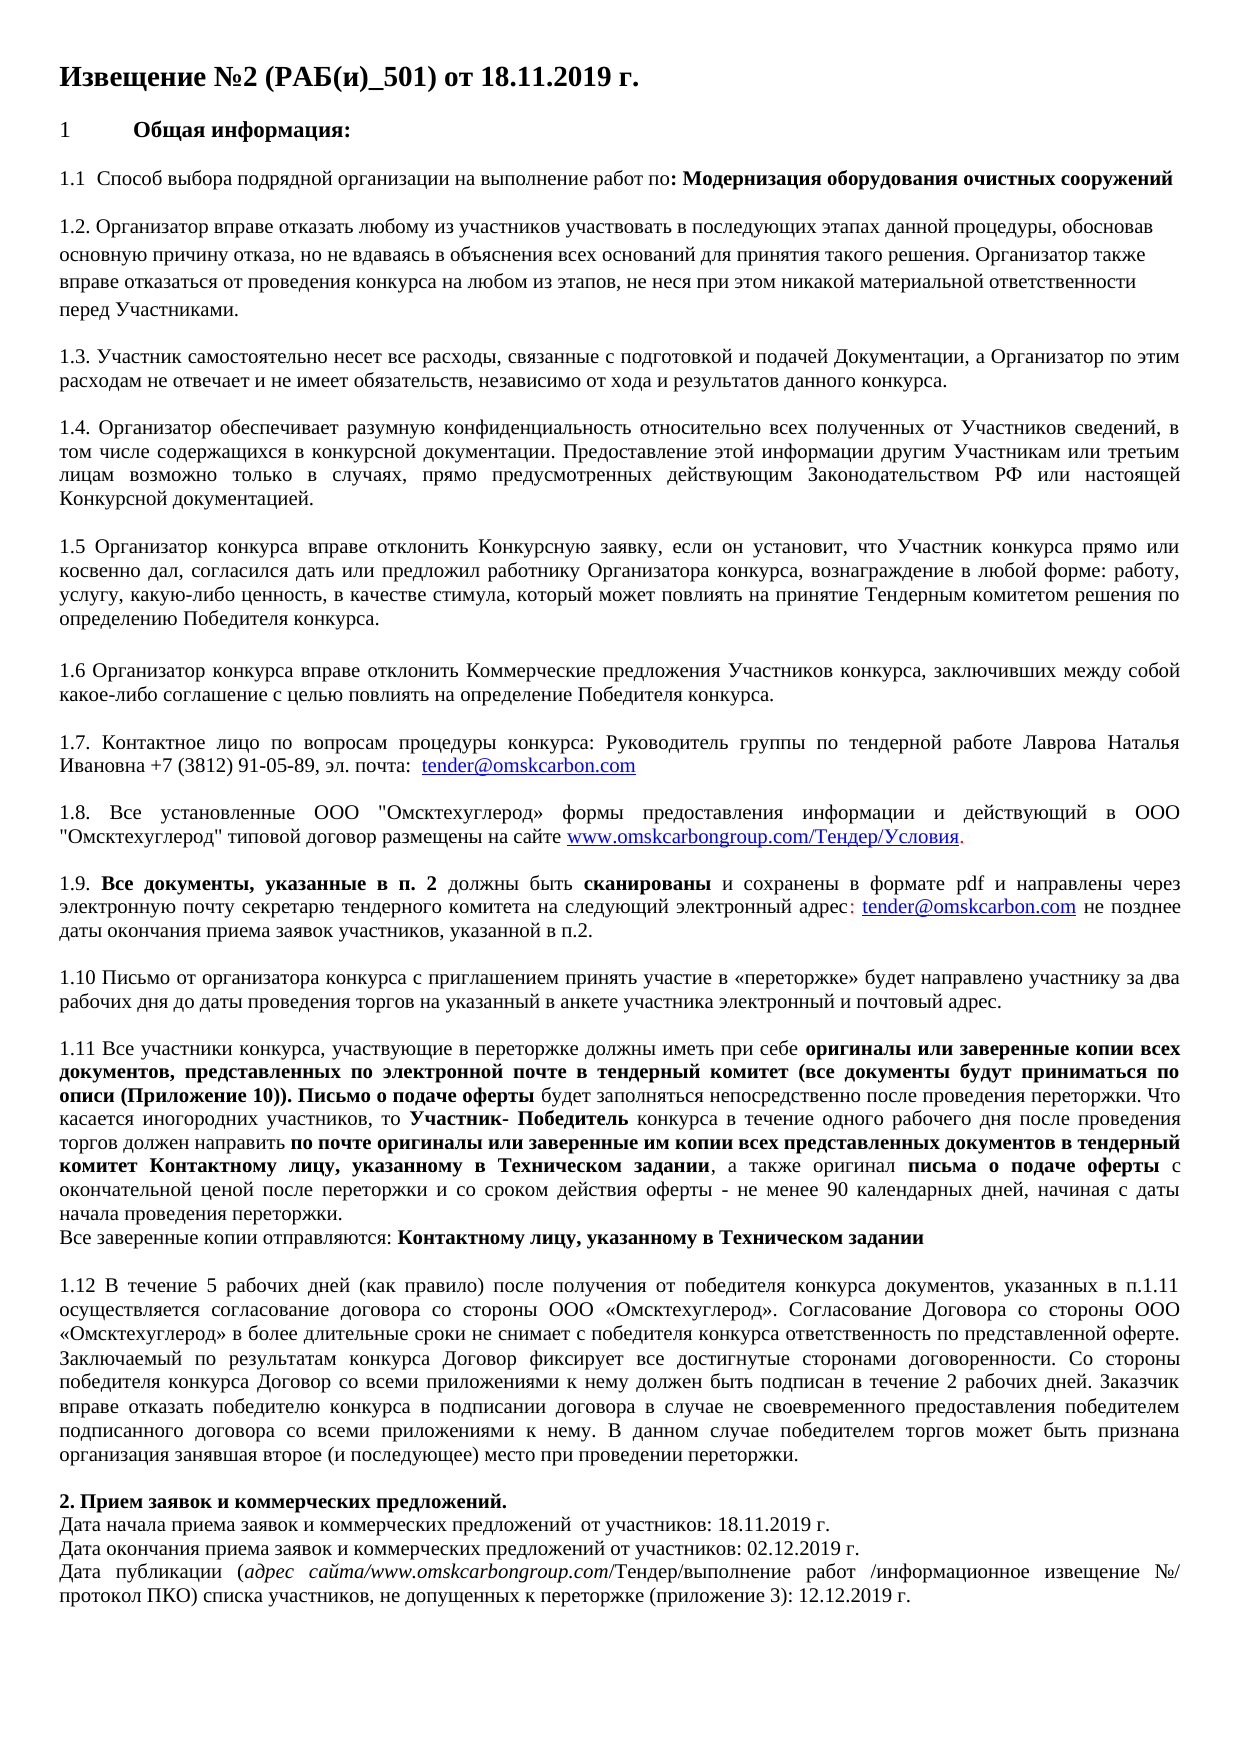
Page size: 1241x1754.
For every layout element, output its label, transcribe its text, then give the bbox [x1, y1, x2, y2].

text 1.12 В течение 5 рабочих дней (как правило) после получения от победителя конкурса документов, указанных в п.1.11 осуществляется согласование договора со стороны ООО «Омсктехуглерод». Согласование Договора со стороны ООО «Омсктехуглерод» в более длительные сроки не снимает с победителя конкурса ответственность по представленной оферте. Заключаемый по результатам конкурса Договор фиксирует все достигнутые сторонами договоренности. Со стороны победителя конкурса Договор со всеми приложениями к нему должен быть подписан в течение 2 рабочих дней. Заказчик вправе отказать победителю конкурса в подписании договора в случае не своевременного предоставления победителем подписанного договора со всеми приложениями к нему. В данном случае победителем торгов может быть признана организация занявшая второе (и последующее) место при проведении переторжки. [59, 1273, 1181, 1466]
text Дата начала приема заявок и коммерческих предложений от участников: 18.11.2019 г. [59, 1513, 1181, 1536]
text 1.4. Организатор обеспечивает разумную конфиденциальность относительно всех полученных от Участников сведений, в том числе содержащихся в конкурсной документации. Предоставление этой информации другим Участникам или третьим лицам возможно только в случаях, прямо предусмотренных действующим Законодательством РФ или настоящей Конкурсной документацией. [59, 416, 1181, 510]
text 1.8. Все установленные ООО "Омсктехуглерод» формы предоставления информации и действующий в ООО "Омсктехуглерод" типовой договор размещены на сайте www.omskcarbongroup.com/Тендер/Условия. [59, 801, 1181, 848]
text Все заверенные копии отправляются: Контактному лицу, указанному в Техническом задании [59, 1225, 1181, 1249]
text 2. Прием заявок и коммерческих предложений. [59, 1489, 1181, 1513]
text Дата публикации (адрес сайта/www.omskcarbongroup.com/Тендер/выполнение работ /информационное извещение №/ протокол ПКО) списка участников, не допущенных к переторжке (приложение 3): 12.12.2019 г. [59, 1560, 1181, 1607]
text 1.5 Организатор конкурса вправе отклонить Конкурсную заявку, если он установит, что Участник конкурса прямо или косвенно дал, согласился дать или предложил работнику Организатора конкурса, вознаграждение в любой форме: работу, услугу, какую-либо ценность, в качестве стимула, который может повлиять на принятие Тендерным комитетом решения по определению Победителя конкурса. [59, 533, 1181, 630]
list Общая информация: [59, 118, 1181, 142]
list Способ выбора подрядной организации на выполнение работ по: Модернизация оборудования очистных сооружений [59, 166, 1181, 189]
text 1.10 Письмо от организатора конкурса с приглашением принять участие в «переторжке» будет направлено участнику за два рабочих дня до даты проведения торгов на указанный в анкете участника электронный и почтовый адрес. [59, 966, 1181, 1013]
text 1.11 Все участники конкурса, участвующие в переторжке должны иметь при себе оригиналы или заверенные копии всех документов, представленных по электронной почте в тендерный комитет (все документы будут приниматься по описи (Приложение 10)). Письмо о подаче оферты будет заполняться непосредственно после проведения переторжки. Что касается иногородних участников, то Участник- Победитель конкурса в течение одного рабочего дня после проведения торгов должен направить по почте оригиналы или заверенные им копии всех представленных документов в тендерный комитет Контактному лицу, указанному в Техническом задании, а также оригинал письма о подаче оферты с окончательной ценой после переторжки и со сроком действия оферты - не менее 90 календарных дней, начиная с даты начала проведения переторжки. [59, 1036, 1181, 1225]
text 1.6 Организатор конкурса вправе отклонить Коммерческие предложения Участников конкурса, заключивших между собой какое-либо соглашение с целью повлиять на определение Победителя конкурса. [59, 658, 1181, 706]
text 1.3. Участник самостоятельно несет все расходы, связанные с подготовкой и подачей Документации, а Организатор по этим расходам не отвечает и не имеет обязательств, независимо от хода и результатов данного конкурса. [59, 345, 1181, 392]
text 1.9. Все документы, указанные в п. 2 должны быть сканированы и сохранены в формате pdf и направлены через электронную почту секретарю тендерного комитета на следующий электронный адрес: tender@omskcarbon.com не позднее даты окончания приема заявок участников, указанной в п.2. [59, 872, 1181, 942]
text 1.7. Контактное лицо по вопросам процедуры конкурса: Руководитель группы по тендерной работе Лаврова Наталья Ивановна +7 (3812) 91-05-89, эл. почта: tender@omskcarbon.com [59, 730, 1181, 777]
text 1.2. Организатор вправе отказать любому из участников участвовать в последующих этапах данной процедуры, обосновав основную причину отказа, но не вдаваясь в объяснения всех оснований для принятия такого решения. Организатор также вправе отказаться от проведения конкурса на любом из этапов, не неся при этом никакой материальной ответственности перед Участниками. [59, 214, 1181, 321]
text Дата окончания приема заявок и коммерческих предложений от участников: 02.12.2019 г. [59, 1536, 1181, 1560]
text Извещение №2 (РАБ(и)_501) от 18.11.2019 г. [59, 59, 1181, 93]
